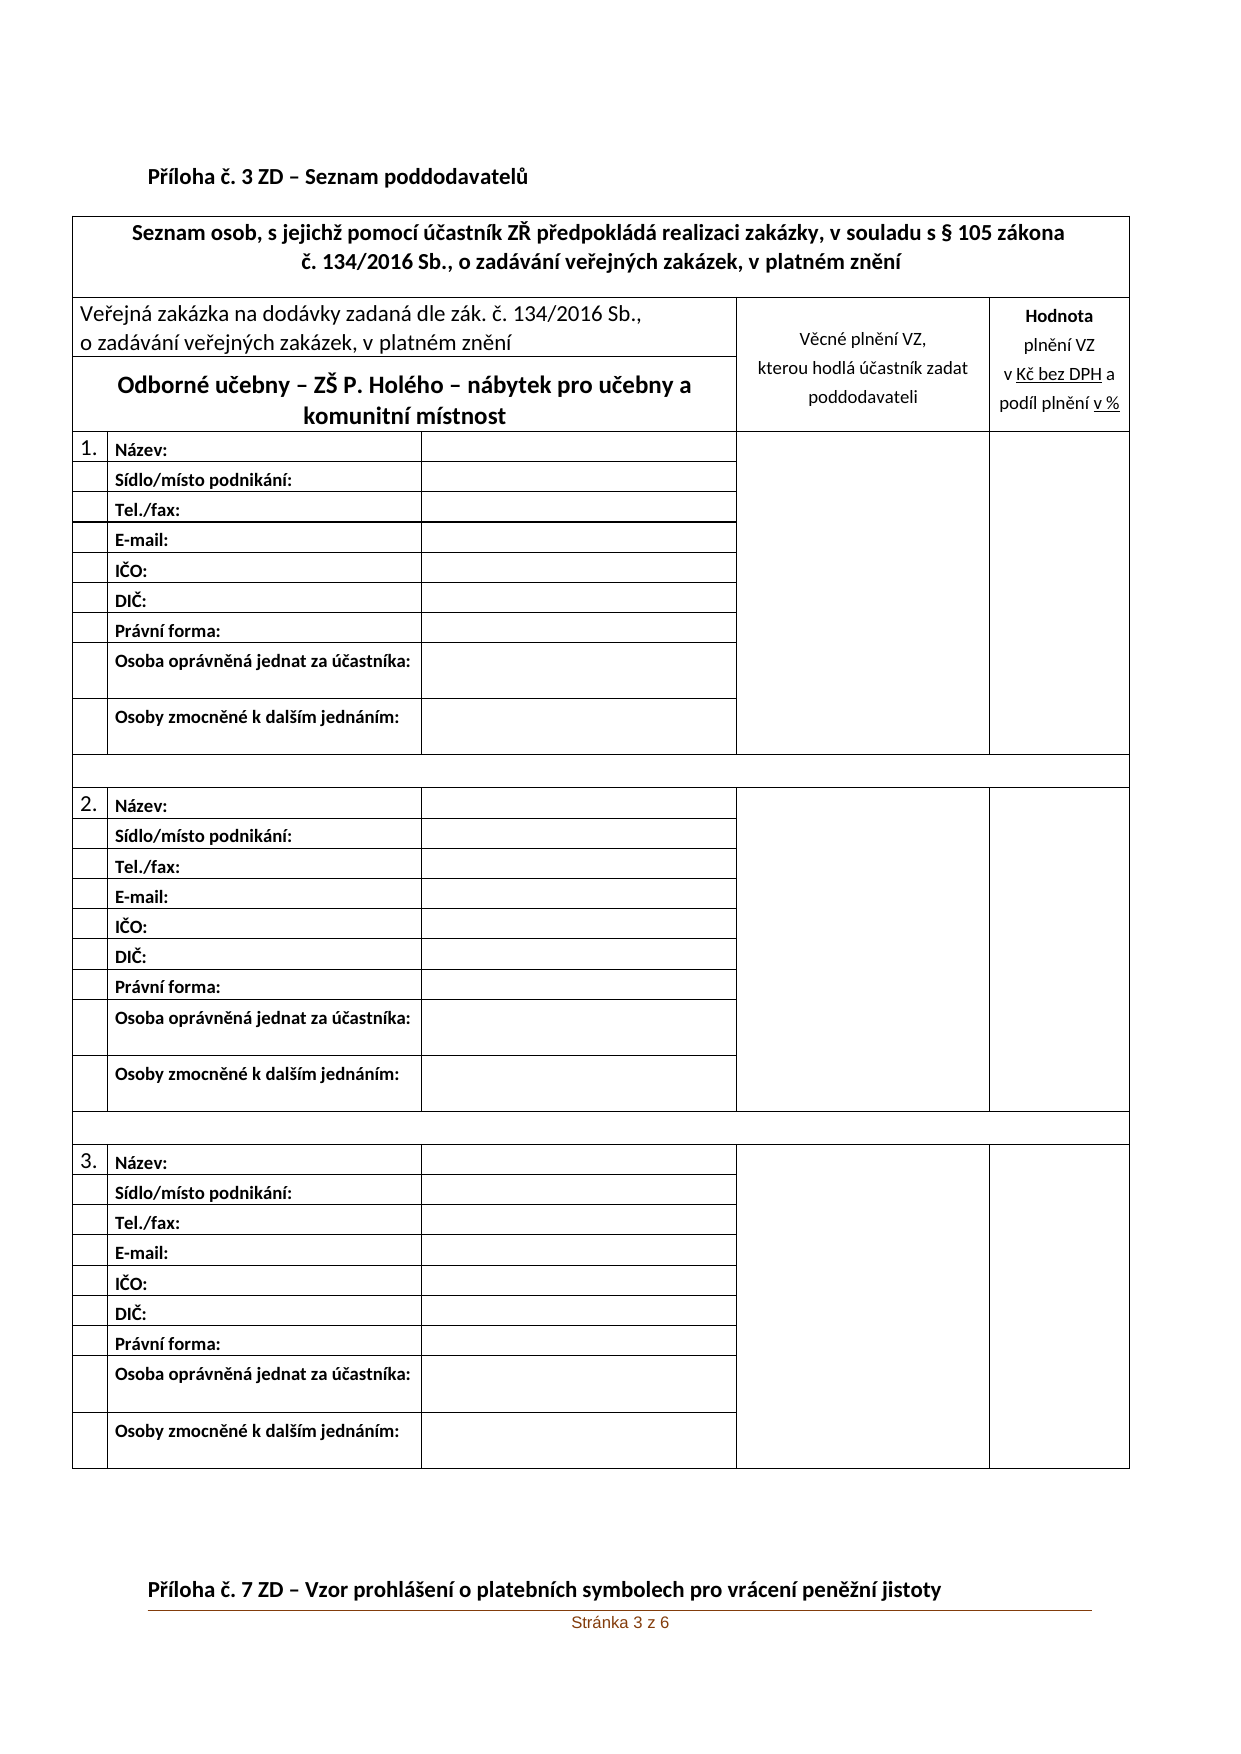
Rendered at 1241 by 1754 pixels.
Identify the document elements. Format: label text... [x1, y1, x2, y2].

table_cell Sídlo/místo podnikání: [108, 462, 421, 491]
table_cell Tel./fax: [108, 492, 421, 521]
table_cell [422, 970, 736, 999]
table_cell E-mail: [108, 879, 421, 908]
table_cell [422, 1413, 736, 1468]
table_cell [422, 879, 736, 908]
table_cell [422, 788, 736, 817]
text Příloha č. 3 ZD – Seznam poddodavatelů [148, 162, 1092, 191]
table_cell [73, 553, 107, 582]
table_cell 1. [73, 432, 107, 461]
table_cell [422, 1145, 736, 1174]
table_cell Sídlo/místo podnikání: [108, 1175, 421, 1204]
table_cell [422, 1235, 736, 1264]
table_cell [990, 432, 1129, 754]
table_cell [73, 1056, 107, 1111]
table_cell [422, 1000, 736, 1055]
table_cell IČO: [108, 1266, 421, 1295]
table_cell Osoby zmocněné k dalším jednáním: [108, 699, 421, 754]
table_cell DIČ: [108, 583, 421, 612]
table_cell 3. [73, 1145, 107, 1174]
table_cell [73, 1326, 107, 1355]
table_cell Sídlo/místo podnikání: [108, 819, 421, 848]
table_cell Hodnota plnění VZ v Kč bez DPH a podíl plnění v % [990, 298, 1129, 431]
table_cell [73, 909, 107, 938]
table_cell Název: [108, 788, 421, 817]
table_cell [73, 819, 107, 848]
table_cell DIČ: [108, 939, 421, 968]
table_cell [422, 1356, 736, 1412]
table_cell [73, 643, 107, 698]
table_header Seznam osob, s jejichž pomocí účastník ZŘ předpokládá realizaci zakázky, v souladu s § 105 zákona č. 134/2016 Sb., o zadávání veřejných zakázek, v platném znění [73, 217, 1129, 297]
table_cell [422, 1205, 736, 1234]
table_cell E-mail: [108, 523, 421, 552]
table_cell [422, 1296, 736, 1325]
table_cell [737, 788, 989, 1111]
table_cell [422, 523, 736, 552]
table_cell [73, 523, 107, 552]
table_cell Věcné plnění VZ, kterou hodlá účastník zadat poddodavateli [737, 298, 989, 431]
table_cell [73, 1266, 107, 1295]
table_cell [73, 1205, 107, 1234]
table_cell Veřejná zakázka na dodávky zadaná dle zák. č. 134/2016 Sb., o zadávání veřejných zakázek, v platném znění [73, 298, 736, 356]
table_cell [73, 1175, 107, 1204]
table_cell Tel./fax: [108, 1205, 421, 1234]
table_cell [422, 613, 736, 642]
table_cell 2. [73, 788, 107, 817]
table_cell [73, 583, 107, 612]
table_cell [73, 1413, 107, 1468]
table_cell Tel./fax: [108, 849, 421, 878]
table_cell [422, 699, 736, 754]
table_cell Název: [108, 432, 421, 461]
table_cell [73, 1000, 107, 1055]
table_cell [737, 1145, 989, 1468]
table_cell [73, 970, 107, 999]
table_cell Právní forma: [108, 613, 421, 642]
table_cell IČO: [108, 909, 421, 938]
table_cell [73, 879, 107, 908]
table_cell [422, 1175, 736, 1204]
table_cell [73, 755, 1129, 787]
table_cell [73, 492, 107, 521]
text Příloha č. 7 ZD – Vzor prohlášení o platebních symbolech pro vrácení peněžní jistoty [148, 1575, 1092, 1603]
table_cell [73, 613, 107, 642]
table_cell [73, 849, 107, 878]
table_cell [422, 849, 736, 878]
table_cell [73, 1112, 1129, 1144]
table_cell DIČ: [108, 1296, 421, 1325]
table_cell E-mail: [108, 1235, 421, 1264]
table_cell [73, 1356, 107, 1412]
table_cell [422, 939, 736, 968]
table_cell [990, 1145, 1129, 1468]
table_cell Osoba oprávněná jednat za účastníka: [108, 1000, 421, 1055]
table_cell [737, 432, 989, 754]
table_cell [73, 699, 107, 754]
table_cell Osoby zmocněné k dalším jednáním: [108, 1413, 421, 1468]
table_cell Osoba oprávněná jednat za účastníka: [108, 643, 421, 698]
table_cell [422, 909, 736, 938]
table_cell [73, 939, 107, 968]
table_cell Právní forma: [108, 1326, 421, 1355]
table_cell [422, 432, 736, 461]
table_cell [73, 462, 107, 491]
table_cell [422, 1266, 736, 1295]
table_cell Název: [108, 1145, 421, 1174]
table_cell [422, 1056, 736, 1111]
table_cell [73, 1235, 107, 1264]
table_cell [422, 819, 736, 848]
table_cell IČO: [108, 553, 421, 582]
table_cell [422, 553, 736, 582]
table_cell Osoba oprávněná jednat za účastníka: [108, 1356, 421, 1412]
table_cell [990, 788, 1129, 1111]
table_cell [73, 1296, 107, 1325]
table_cell [422, 643, 736, 698]
table_cell Osoby zmocněné k dalším jednáním: [108, 1056, 421, 1111]
table_cell [422, 462, 736, 491]
table_cell [422, 583, 736, 612]
table_cell [422, 1326, 736, 1355]
table_cell Odborné učebny – ZŠ P. Holého – nábytek pro učebny a komunitní místnost [73, 357, 736, 431]
table_cell Právní forma: [108, 970, 421, 999]
table_cell [422, 492, 736, 521]
